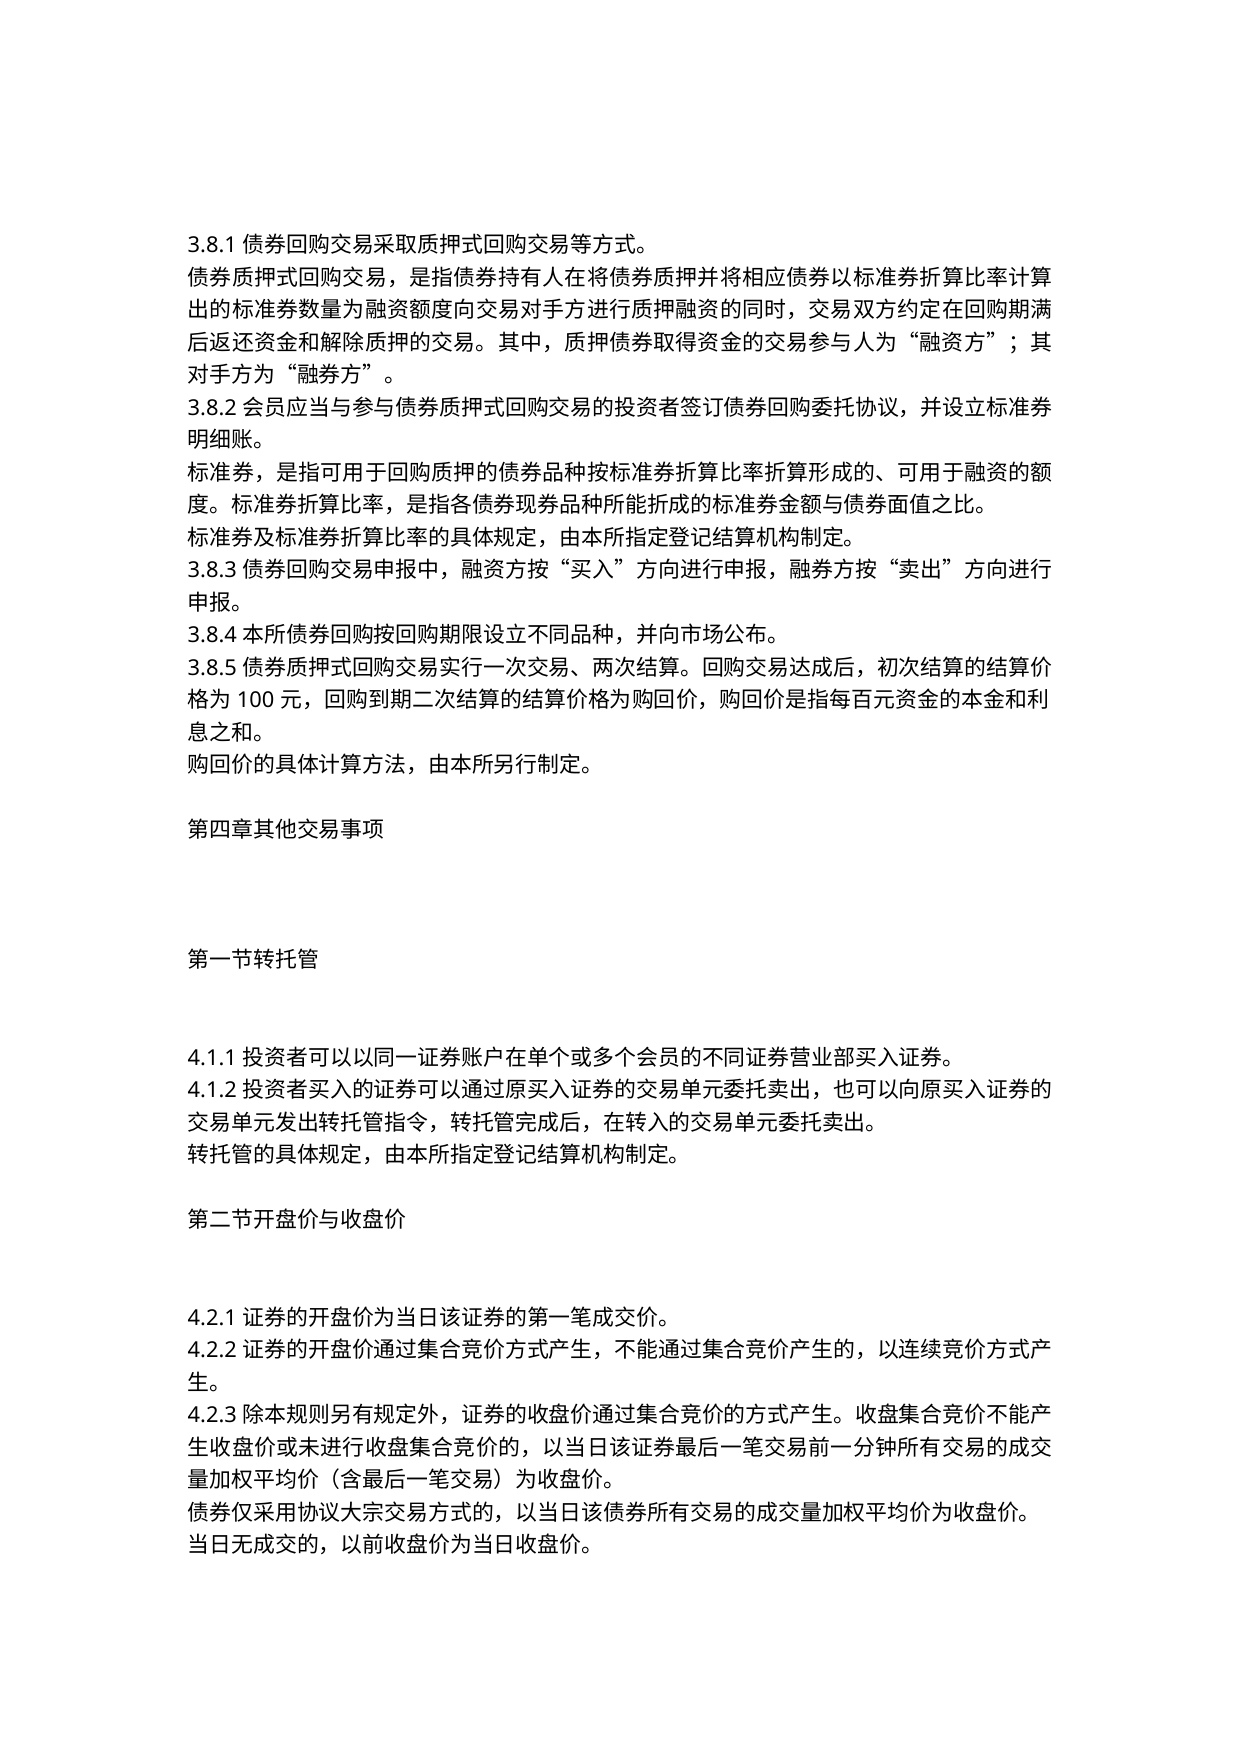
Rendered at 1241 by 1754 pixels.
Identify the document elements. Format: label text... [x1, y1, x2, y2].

text 4.1.1 投资者可以以同一证券账户在单个或多个会员的不同证券营业部买入证券。 [187, 1039, 1053, 1072]
text 转托管的具体规定，由本所指定登记结算机构制定。 [187, 1137, 1053, 1169]
text 第一节转托管 [187, 942, 1053, 974]
text 4.2.1 证券的开盘价为当日该证券的第一笔成交价。 [187, 1299, 1053, 1332]
text 标准券，是指可用于回购质押的债券品种按标准券折算比率折算形成的、可用于融资的额度。标准券折算比率，是指各债券现券品种所能折成的标准券金额与债券面值之比。 [187, 454, 1053, 519]
text 3.8.2 会员应当与参与债券质押式回购交易的投资者签订债券回购委托协议，并设立标准券明细账。 [187, 389, 1053, 454]
text 3.8.4 本所债券回购按回购期限设立不同品种，并向市场公布。 [187, 617, 1053, 649]
text 当日无成交的，以前收盘价为当日收盘价。 [187, 1527, 1053, 1559]
text 4.1.2 投资者买入的证券可以通过原买入证券的交易单元委托卖出，也可以向原买入证券的交易单元发出转托管指令，转托管完成后，在转入的交易单元委托卖出。 [187, 1072, 1053, 1137]
text 3.8.1 债券回购交易采取质押式回购交易等方式。 [187, 227, 1053, 259]
text 4.2.2 证券的开盘价通过集合竞价方式产生，不能通过集合竞价产生的，以连续竞价方式产生。 [187, 1332, 1053, 1397]
text 4.2.3 除本规则另有规定外，证券的收盘价通过集合竞价的方式产生。收盘集合竞价不能产生收盘价或未进行收盘集合竞价的，以当日该证券最后一笔交易前一分钟所有交易的成交量加权平均价（含最后一笔交易）为收盘价。 [187, 1397, 1053, 1494]
text 第二节开盘价与收盘价 [187, 1202, 1053, 1234]
text 债券质押式回购交易，是指债券持有人在将债券质押并将相应债券以标准券折算比率计算出的标准券数量为融资额度向交易对手方进行质押融资的同时，交易双方约定在回购期满后返还资金和解除质押的交易。其中，质押债券取得资金的交易参与人为“融资方”；其对手方为“融券方”。 [187, 259, 1053, 389]
text 3.8.5 债券质押式回购交易实行一次交易、两次结算。回购交易达成后，初次结算的结算价格为 100 元，回购到期二次结算的结算价格为购回价，购回价是指每百元资金的本金和利息之和。 [187, 649, 1053, 747]
text 标准券及标准券折算比率的具体规定，由本所指定登记结算机构制定。 [187, 519, 1053, 552]
text 3.8.3 债券回购交易申报中，融资方按“买入”方向进行申报，融券方按“卖出”方向进行申报。 [187, 552, 1053, 617]
text 第四章其他交易事项 [187, 812, 1053, 844]
text 债券仅采用协议大宗交易方式的，以当日该债券所有交易的成交量加权平均价为收盘价。 [187, 1494, 1053, 1527]
text 购回价的具体计算方法，由本所另行制定。 [187, 747, 1053, 779]
